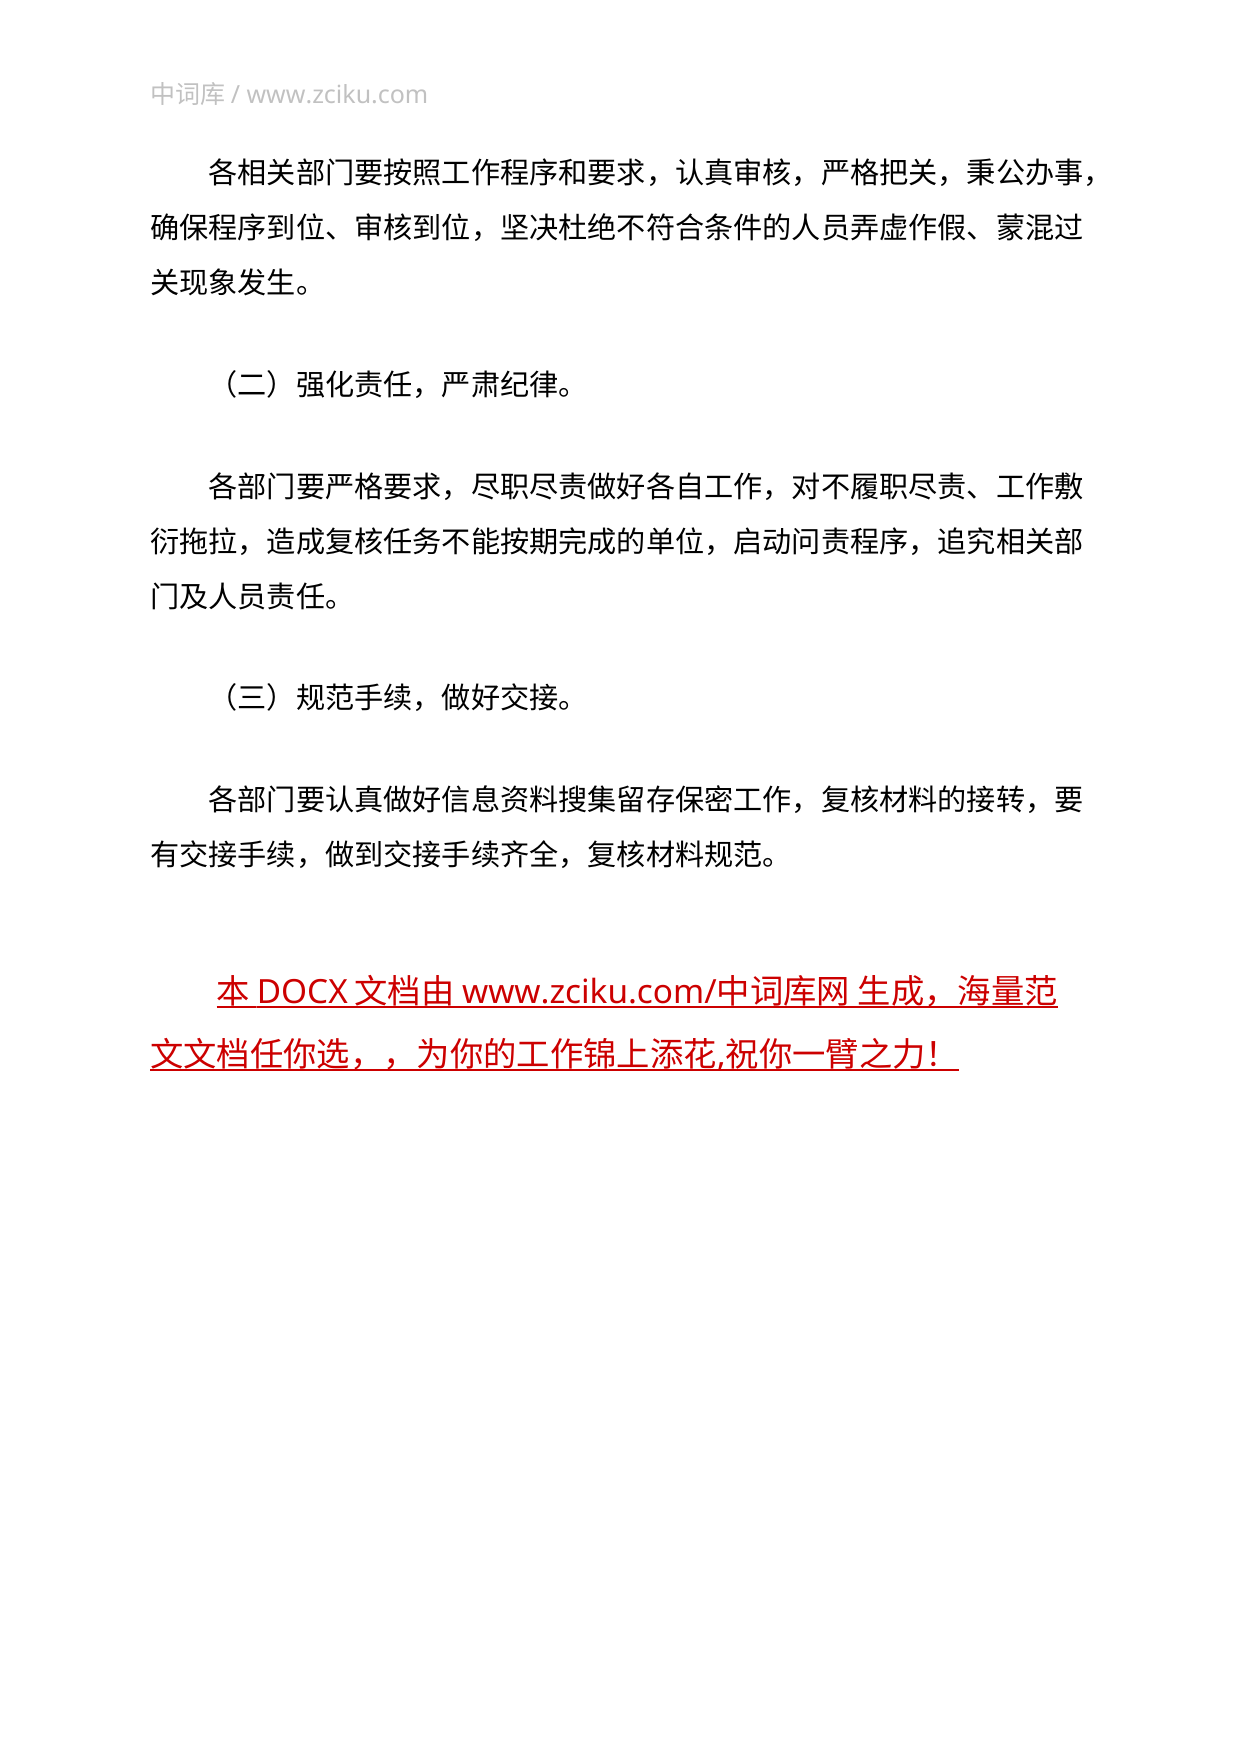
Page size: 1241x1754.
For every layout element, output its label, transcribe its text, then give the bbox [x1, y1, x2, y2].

text 各相关部门要按照工作程序和要求，认真审核，严格把关，秉公办事，确保程序到位、审核到位，坚决杜绝不符合条件的人员弄虚作假、蒙混过关现象发生。 [150, 150, 1090, 302]
text （二）强化责任，严肃纪律。 [150, 362, 1090, 404]
text （三）规范手续，做好交接。 [150, 675, 1090, 717]
text 各部门要认真做好信息资料搜集留存保密工作，复核材料的接转，要有交接手续，做到交接手续齐全，复核材料规范。 [150, 777, 1090, 874]
text 各部门要严格要求，尽职尽责做好各自工作，对不履职尽责、工作敷衍拖拉，造成复核任务不能按期完成的单位，启动问责程序，追究相关部门及人员责任。 [150, 463, 1090, 615]
text 本DOCX文档由 www.zciku.com/中词库网 生成，海量范文文档任你选，，为你的工作锦上添花,祝你一臂之力！ [150, 964, 1090, 1076]
